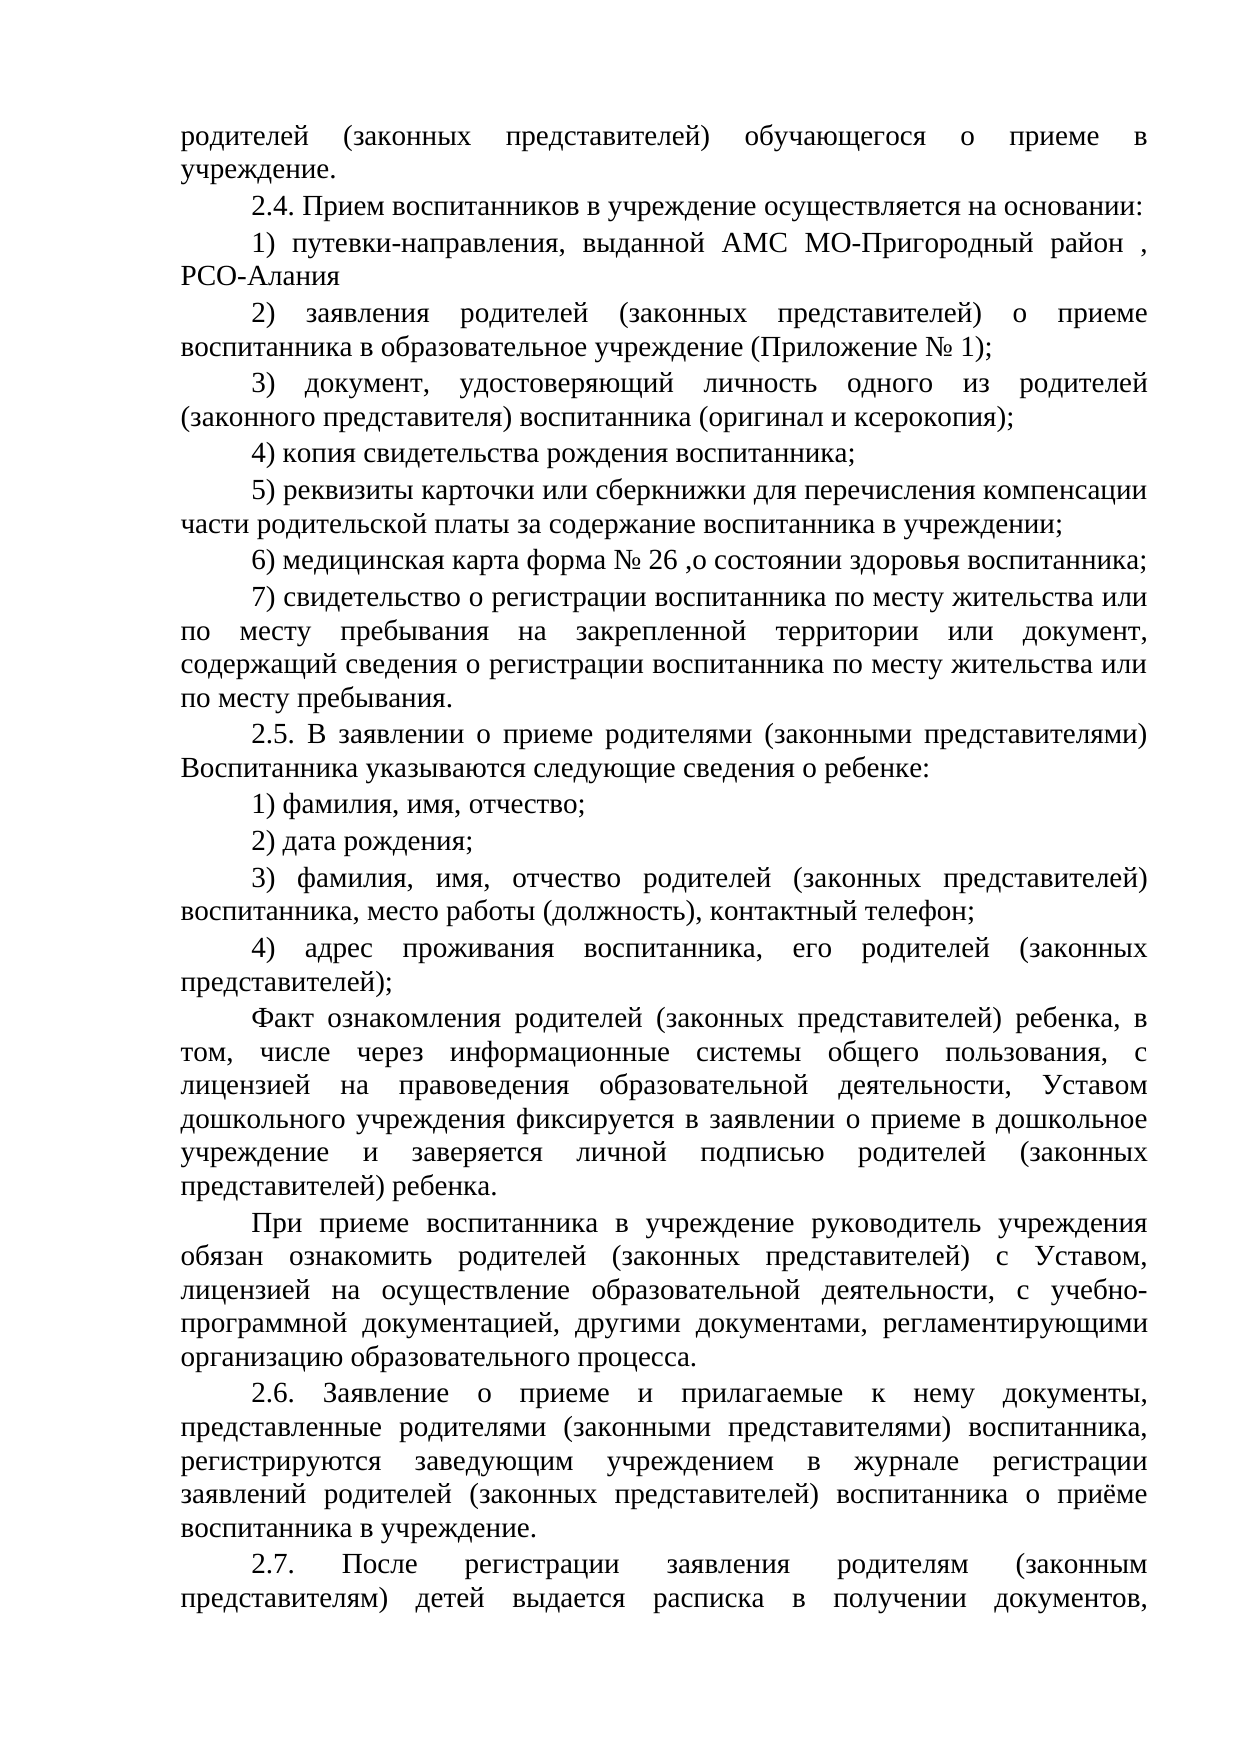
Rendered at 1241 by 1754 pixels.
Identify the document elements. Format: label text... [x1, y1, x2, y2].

text 6) медицинская карта форма № 26 ,о состоянии здоровья воспитанника; [180, 542, 1148, 576]
text 3) фамилия, имя, отчество родителей (законных представителей) воспитанника, место работы (должность), контактный телефон; [180, 860, 1148, 927]
text 2.5. В заявлении о приеме родителями (законными представителями) Воспитанника указываются следующие сведения о ребенке: [180, 716, 1148, 783]
text 2.6. Заявление о приеме и прилагаемые к нему документы, представленные родителями (законными представителями) воспитанника, регистрируются заведующим учреждением в журнале регистрации заявлений родителей (законных представителей) воспитанника о приёме воспитанника в учреждение. [180, 1376, 1148, 1543]
text При приеме воспитанника в учреждение руководитель учреждения обязан ознакомить родителей (законных представителей) с Уставом, лицензией на осуществление образовательной деятельности, с учебно-программной документацией, другими документами, регламентирующими организацию образовательного процесса. [180, 1205, 1148, 1372]
text 3) документ, удостоверяющий личность одного из родителей (законного представителя) воспитанника (оригинал и ксерокопия); [180, 365, 1148, 432]
text 1) путевки-направления, выданной АМС МО-Пригородный район , РСО-Алания [180, 225, 1148, 292]
text 2) заявления родителей (законных представителей) о приеме воспитанника в образовательное учреждение (Приложение № 1); [180, 295, 1148, 362]
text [180, 1546, 1148, 1613]
text 2) дата рождения; [180, 823, 1148, 857]
text 4) адрес проживания воспитанника, его родителей (законных представителей); [180, 930, 1148, 997]
text Факт ознакомления родителей (законных представителей) ребенка, в том, числе через информационные системы общего пользования, с лицензией на правоведения образовательной деятельности, Уставом дошкольного учреждения фиксируется в заявлении о приеме в дошкольное учреждение и заверяется личной подписью родителей (законных представителей) ребенка. [180, 1000, 1148, 1202]
text 1) фамилия, имя, отчество; [180, 787, 1148, 820]
text 7) свидетельство о регистрации воспитанника по месту жительства или по месту пребывания на закрепленной территории или документ, содержащий сведения о регистрации воспитанника по месту жительства или по месту пребывания. [180, 579, 1148, 713]
text 4) копия свидетельства рождения воспитанника; [180, 436, 1148, 469]
text 5) реквизиты карточки или сберкнижки для перечисления компенсации части родительской платы за содержание воспитанника в учреждении; [180, 472, 1148, 539]
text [180, 118, 1148, 185]
text 2.4. Прием воспитанников в учреждение осуществляется на основании: [180, 188, 1148, 222]
